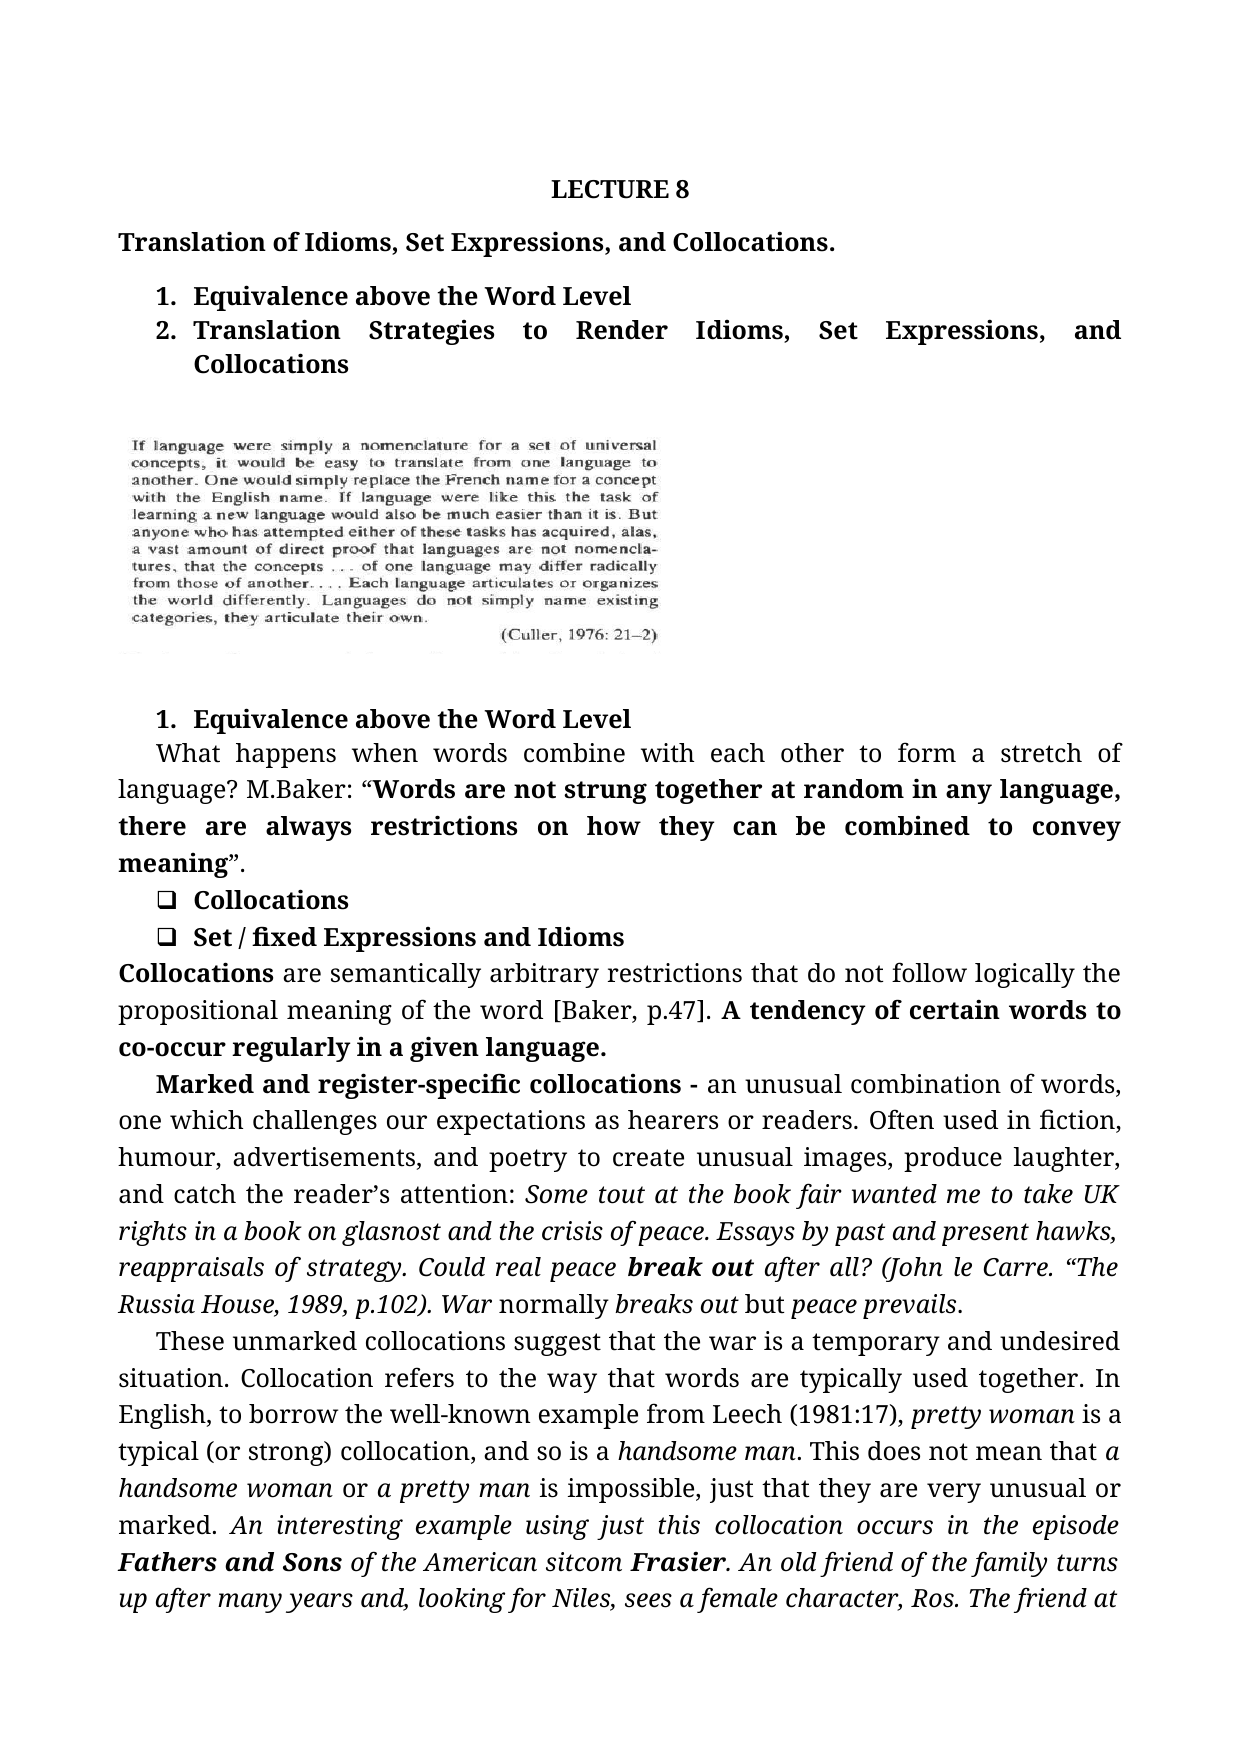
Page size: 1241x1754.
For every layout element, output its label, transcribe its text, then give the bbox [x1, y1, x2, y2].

text Translation of Idioms, Set Expressions, and Collocations. [118, 225, 1122, 259]
text Marked and register-specific collocations - an unusual combination of words, one which challenges our expectations as hearers or readers. Often used in fiction, humour, advertisements, and poetry to create unusual images, produce laughter, and catch the reader’s attention: Some tout at the book fair wanted me to take UK rights in a book on glasnost and the crisis of peace. Essays by past and present hawks, reappraisals of strategy. Could real peace break out after all? (John le Carre. “The Russia House, 1989, p.102). War normally breaks out but peace prevails. [118, 1066, 1122, 1321]
list Equivalence above the Word Level [156, 701, 1122, 735]
text LECTURE 8 [118, 172, 1122, 206]
text Collocations are semantically arbitrary restrictions that do not follow logically the propositional meaning of the word [Baker, p.47]. A tendency of certain words to co-occur regularly in a given language. [118, 956, 1122, 1063]
list Collocations [156, 882, 1122, 916]
list Set / fixed Expressions and Idioms [156, 919, 1122, 953]
list Equivalence above the Word Level [156, 278, 1122, 312]
list Translation Strategies to Render Idioms, Set Expressions, and Collocations [156, 312, 1122, 381]
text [118, 1324, 1122, 1615]
text What happens when words combine with each other to form a stretch of language? M.Baker: “Words are not strung together at random in any language, there are always restrictions on how they can be combined to convey meaning”. [118, 735, 1122, 880]
picture [118, 434, 673, 654]
